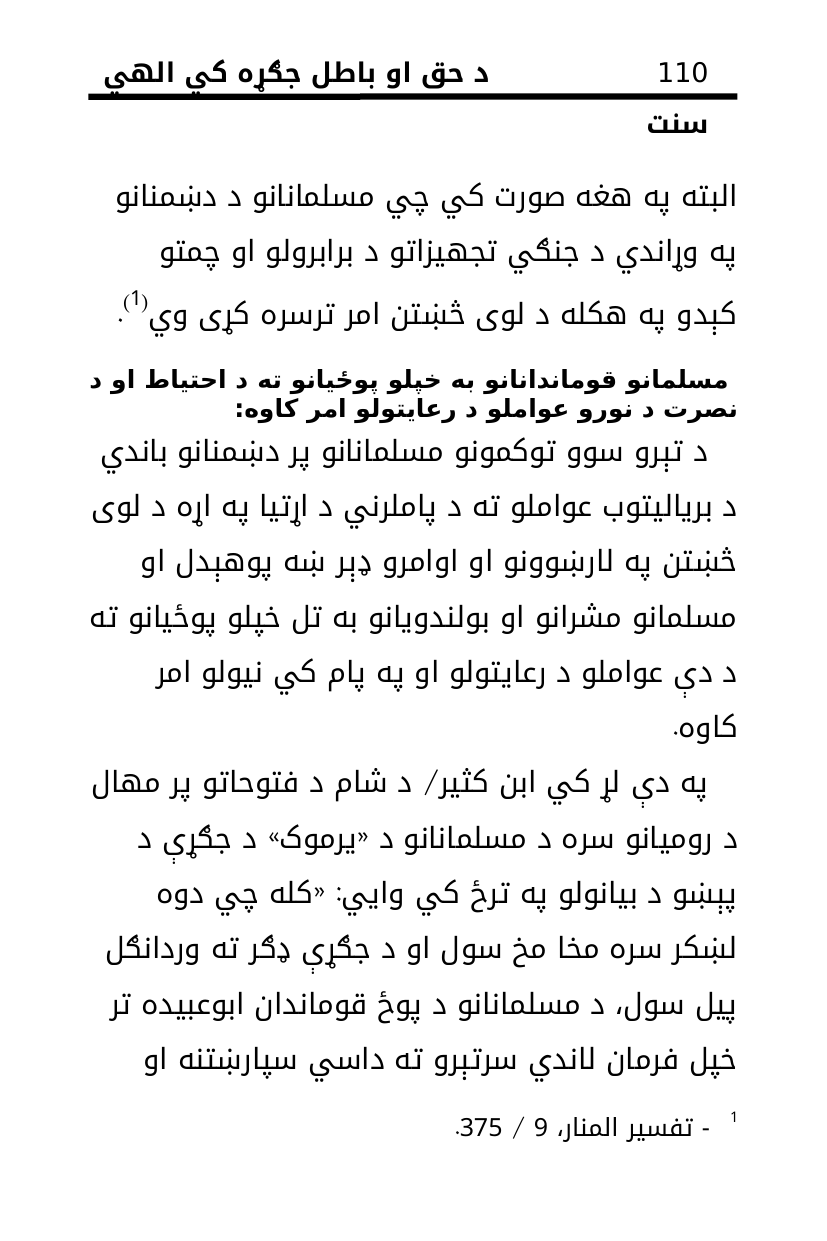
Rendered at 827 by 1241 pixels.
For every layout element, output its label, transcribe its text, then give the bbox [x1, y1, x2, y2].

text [89, 169, 738, 347]
text د تېرو سوو توکمونو مسلمانانو پر دښمنانو باندي د برياليتوب عواملو ته د پاملرني د اړتيا په اړه د لوى څښتن په لارښوونو او اوامرو ډېر ښه پوهېدل او مسلمانو مشرانو او بولندويانو به تل خپلو پوځيانو ته د دې عواملو د رعايتولو او په پام کي نيولو امر کاوه. [89, 424, 738, 756]
text مسلمانو قوماندانانو به خپلو پوځيانو ته د احتياط او د نصرت د نورو عواملو د رعايتولو امر کاوه: [89, 365, 738, 424]
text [89, 756, 738, 1087]
